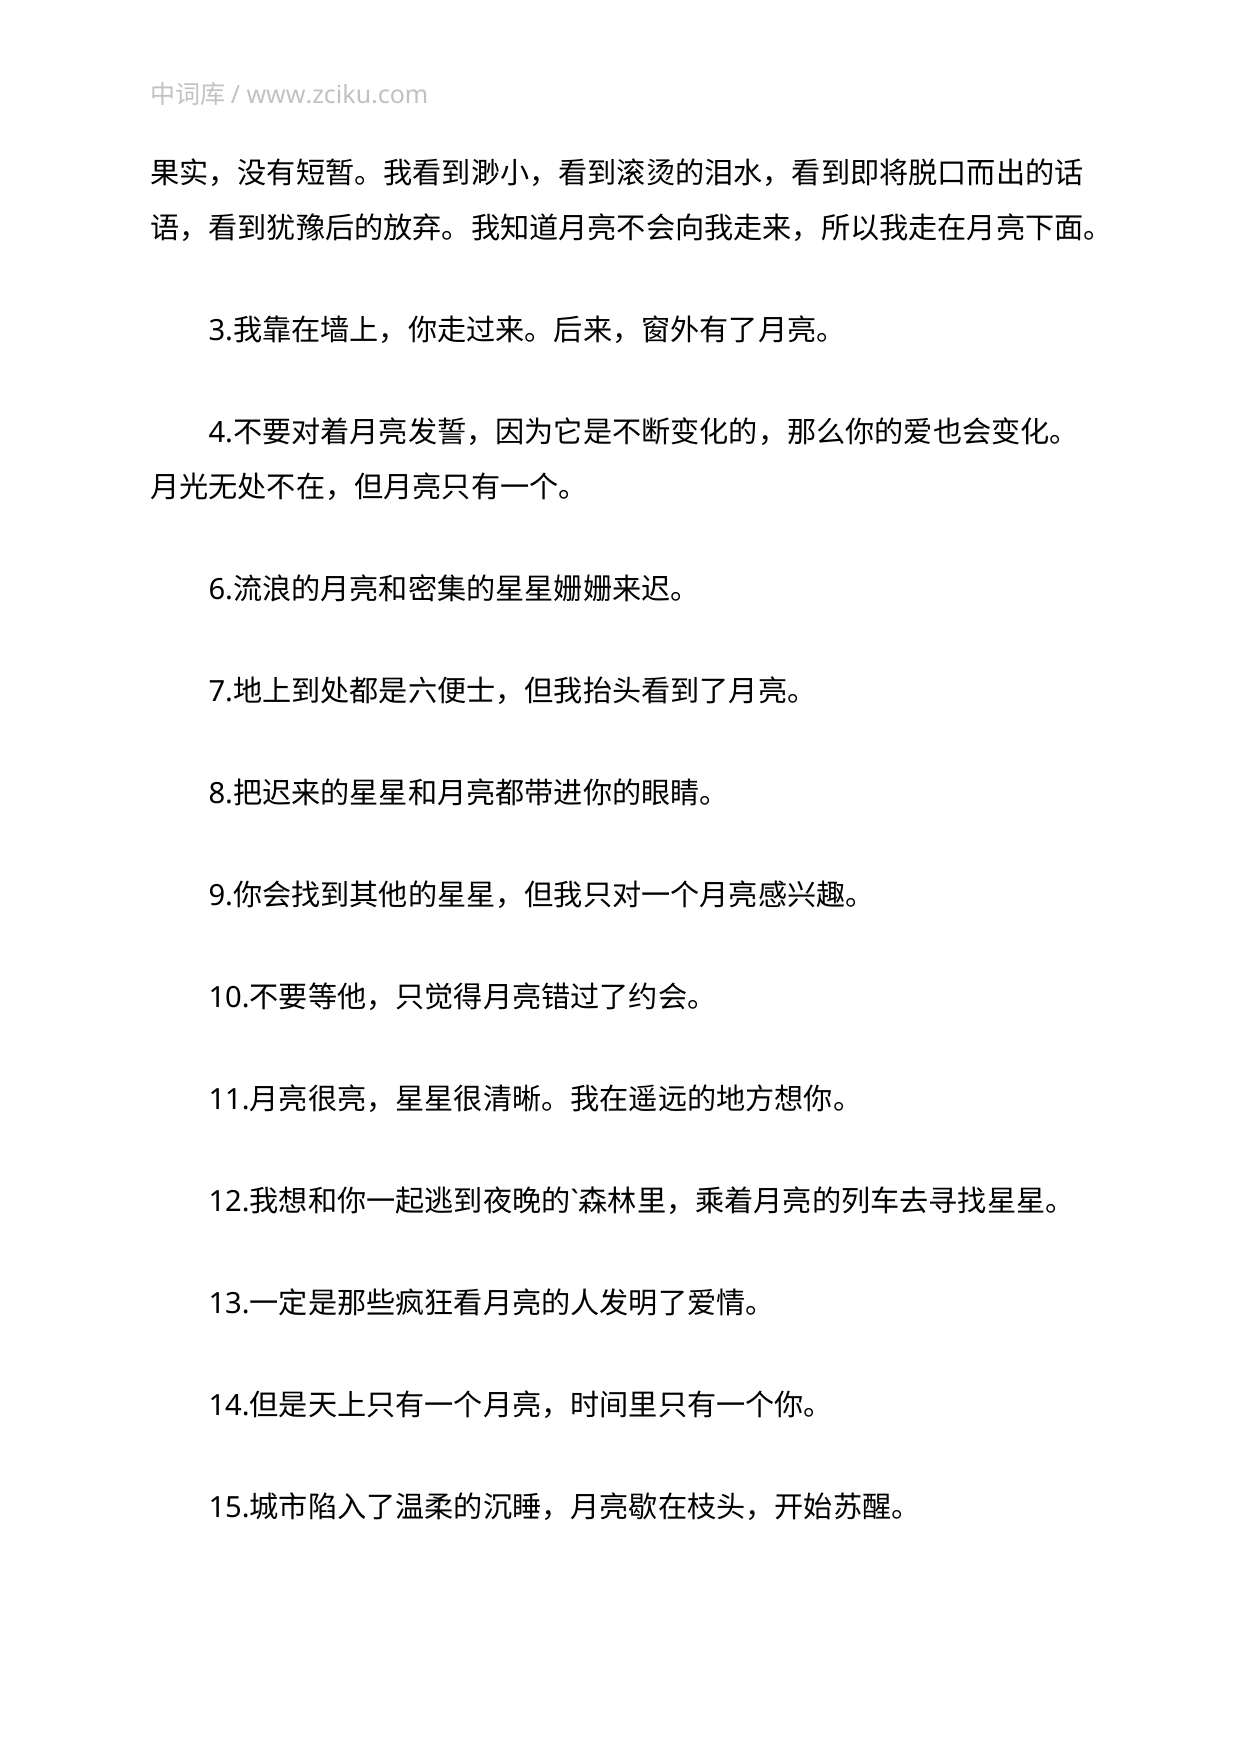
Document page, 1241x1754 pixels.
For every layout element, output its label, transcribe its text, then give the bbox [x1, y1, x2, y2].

text 9.你会找到其他的星星，但我只对一个月亮感兴趣。 [150, 871, 1090, 914]
text 15.城市陷入了温柔的沉睡，月亮歇在枝头，开始苏醒。 [150, 1483, 1090, 1526]
text 10.不要等他，只觉得月亮错过了约会。 [150, 973, 1090, 1016]
text 3.我靠在墙上，你走过来。后来，窗外有了月亮。 [150, 307, 1090, 349]
text 4.不要对着月亮发誓，因为它是不断变化的，那么你的爱也会变化。月光无处不在，但月亮只有一个。 [150, 409, 1090, 506]
text 14.但是天上只有一个月亮，时间里只有一个你。 [150, 1381, 1090, 1424]
text 12.我想和你一起逃到夜晚的`森林里，乘着月亮的列车去寻找星星。 [150, 1177, 1090, 1220]
text 11.月亮很亮，星星很清晰。我在遥远的地方想你。 [150, 1075, 1090, 1118]
text 13.一定是那些疯狂看月亮的人发明了爱情。 [150, 1279, 1090, 1322]
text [150, 150, 1090, 247]
text 8.把迟来的星星和月亮都带进你的眼睛。 [150, 769, 1090, 812]
text 6.流浪的月亮和密集的星星姗姗来迟。 [150, 565, 1090, 608]
text 7.地上到处都是六便士，但我抬头看到了月亮。 [150, 667, 1090, 710]
